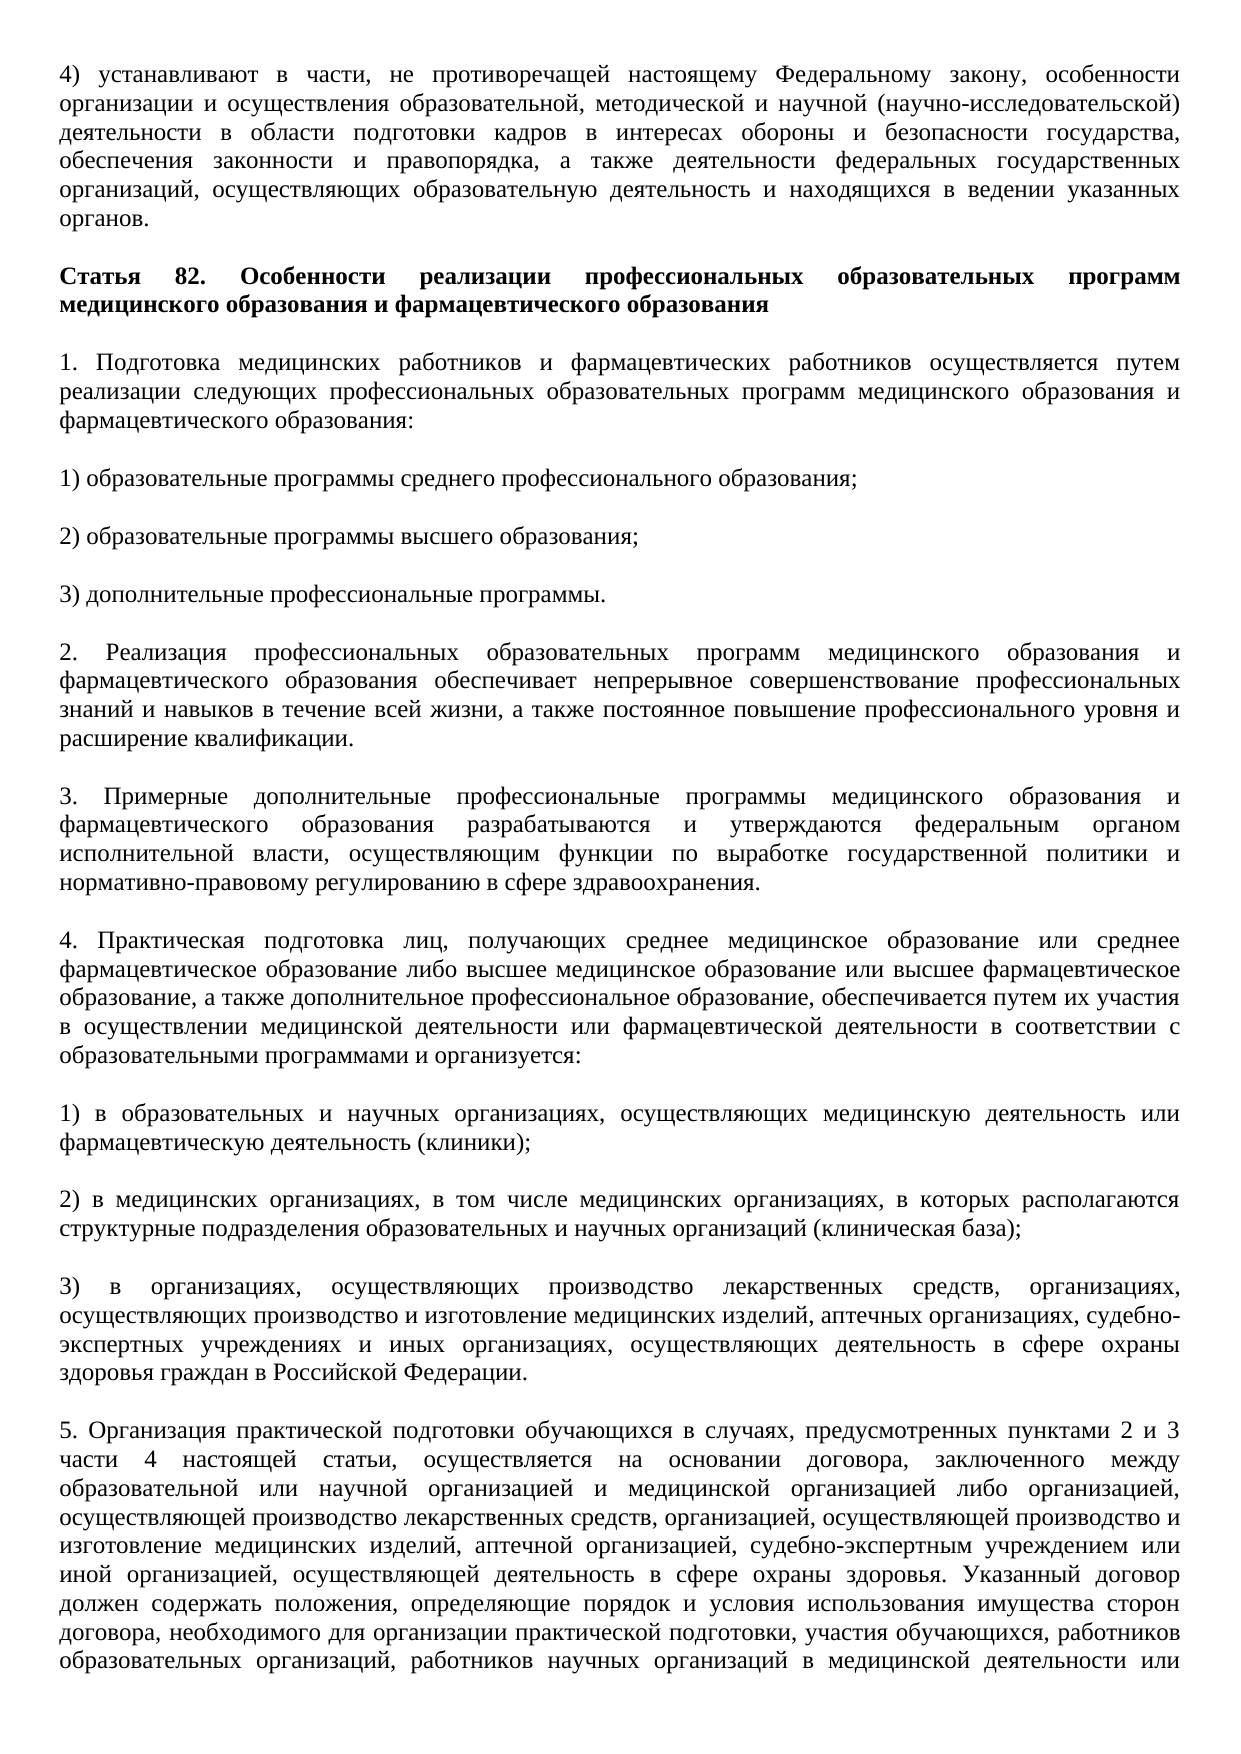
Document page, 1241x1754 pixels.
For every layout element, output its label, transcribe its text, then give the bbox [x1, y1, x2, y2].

text 4. Практическая подготовка лиц, получающих среднее медицинское образование или среднее фармацевтическое образование либо высшее медицинское образование или высшее фармацевтическое образование, а также дополнительное профессиональное образование, обеспечивается путем их участия в осуществлении медицинской деятельности или фармацевтической деятельности в соответствии с образовательными программами и организуется: [59, 925, 1181, 1069]
text 2. Реализация профессиональных образовательных программ медицинского образования и фармацевтического образования обеспечивает непрерывное совершенствование профессиональных знаний и навыков в течение всей жизни, а также постоянное повышение профессионального уровня и расширение квалификации. [59, 637, 1181, 752]
text 3) дополнительные профессиональные программы. [59, 579, 1181, 607]
text 2) в медицинских организациях, в том числе медицинских организациях, в которых располагаются структурные подразделения образовательных и научных организаций (клиническая база); [59, 1184, 1181, 1242]
text 1) в образовательных и научных организациях, осуществляющих медицинскую деятельность или фармацевтическую деятельность (клиники); [59, 1098, 1181, 1155]
text 4) устанавливают в части, не противоречащей настоящему Федеральному закону, особенности организации и осуществления образовательной, методической и научной (научно-исследовательской) деятельности в области подготовки кадров в интересах обороны и безопасности государства, обеспечения законности и правопорядка, а также деятельности федеральных государственных организаций, осуществляющих образовательную деятельность и находящихся в ведении указанных органов. [59, 59, 1181, 232]
text 2) образовательные программы высшего образования; [59, 521, 1181, 549]
text 1) образовательные программы среднего профессионального образования; [59, 463, 1181, 492]
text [59, 1415, 1181, 1674]
text 1. Подготовка медицинских работников и фармацевтических работников осуществляется путем реализации следующих профессиональных образовательных программ медицинского образования и фармацевтического образования: [59, 347, 1181, 434]
text 3) в организациях, осуществляющих производство лекарственных средств, организациях, осуществляющих производство и изготовление медицинских изделий, аптечных организациях, судебно-экспертных учреждениях и иных организациях, осуществляющих деятельность в сфере охраны здоровья граждан в Российской Федерации. [59, 1271, 1181, 1386]
text Статья 82. Особенности реализации профессиональных образовательных программ медицинского образования и фармацевтического образования [59, 261, 1181, 318]
text 3. Примерные дополнительные профессиональные программы медицинского образования и фармацевтического образования разрабатываются и утверждаются федеральным органом исполнительной власти, осуществляющим функции по выработке государственной политики и нормативно-правовому регулированию в сфере здравоохранения. [59, 781, 1181, 896]
